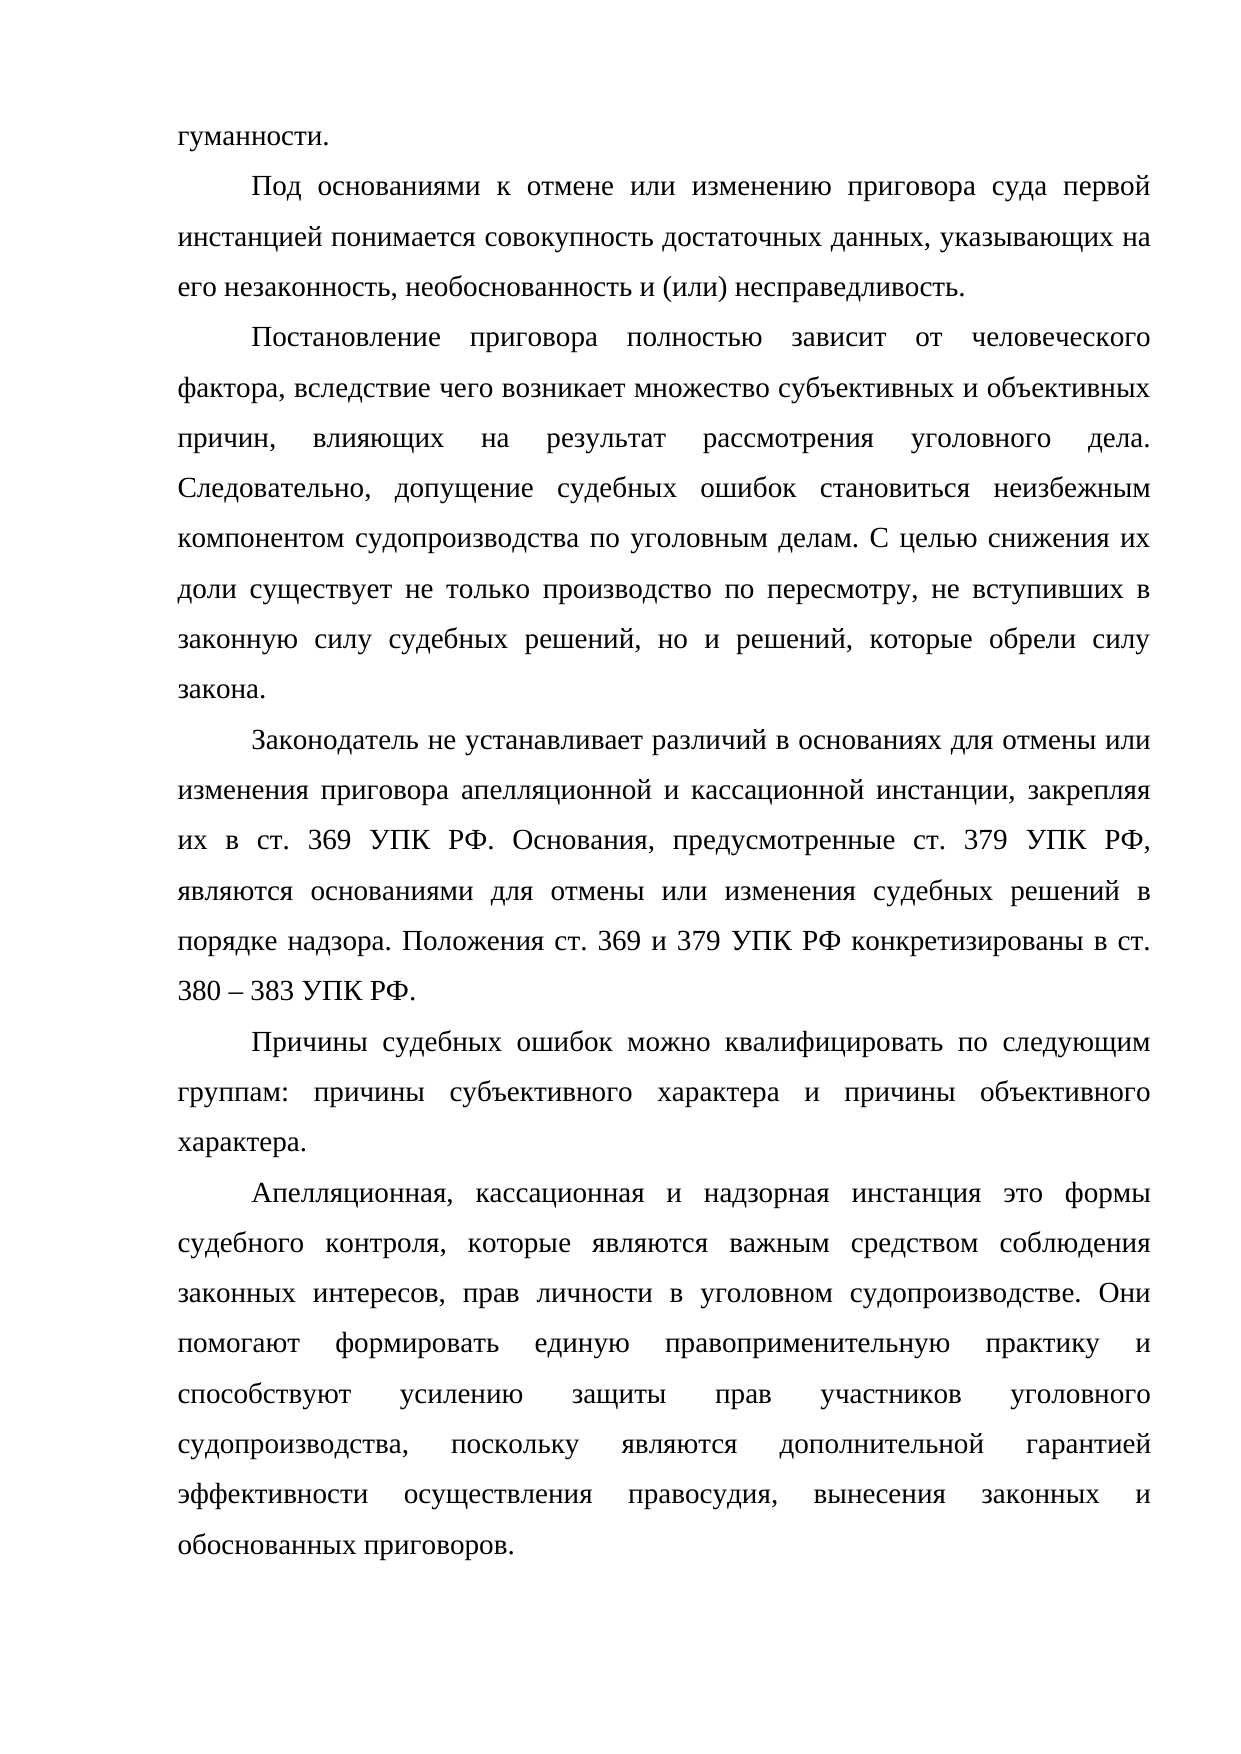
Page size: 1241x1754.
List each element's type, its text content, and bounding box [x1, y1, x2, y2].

text Апелляционная, кассационная и надзорная инстанция это формы судебного контроля, которые являются важным средством соблюдения законных интересов, прав личности в уголовном судопроизводстве. Они помогают формировать единую правоприменительную практику и способствуют усилению защиты прав участников уголовного судопроизводства, поскольку являются дополнительной гарантией эффективности осуществления правосудия, вынесения законных и обоснованных приговоров. [177, 1175, 1152, 1560]
text Законодатель не устанавливает различий в основаниях для отмены или изменения приговора апелляционной и кассационной инстанции, закрепляя их в ст. 369 УПК РФ. Основания, предусмотренные ст. 379 УПК РФ, являются основаниями для отмены или изменения судебных решений в порядке надзора. Положения ст. 369 и 379 УПК РФ конкретизированы в ст. 380 – 383 УПК РФ. [177, 722, 1152, 1007]
title Под основаниями к отмене или изменению приговора суда первой инстанцией понимается совокупность достаточных данных, указывающих на его незаконность, необоснованность и (или) несправедливость. [177, 168, 1152, 303]
title Постановление приговора полностью зависит от человеческого фактора, вследствие чего возникает множество субъективных и объективных причин, влияющих на результат рассмотрения уголовного дела. Следовательно, допущение судебных ошибок становиться неизбежным компонентом судопроизводства по уголовным делам. С целью снижения их доли существует не только производство по пересмотру, не вступивших в законную силу судебных решений, но и решений, которые обрели силу закона. [177, 319, 1152, 705]
text Причины судебных ошибок можно квалифицировать по следующим группам: причины субъективного характера и причины объективного характера. [177, 1024, 1152, 1158]
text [177, 118, 1152, 152]
